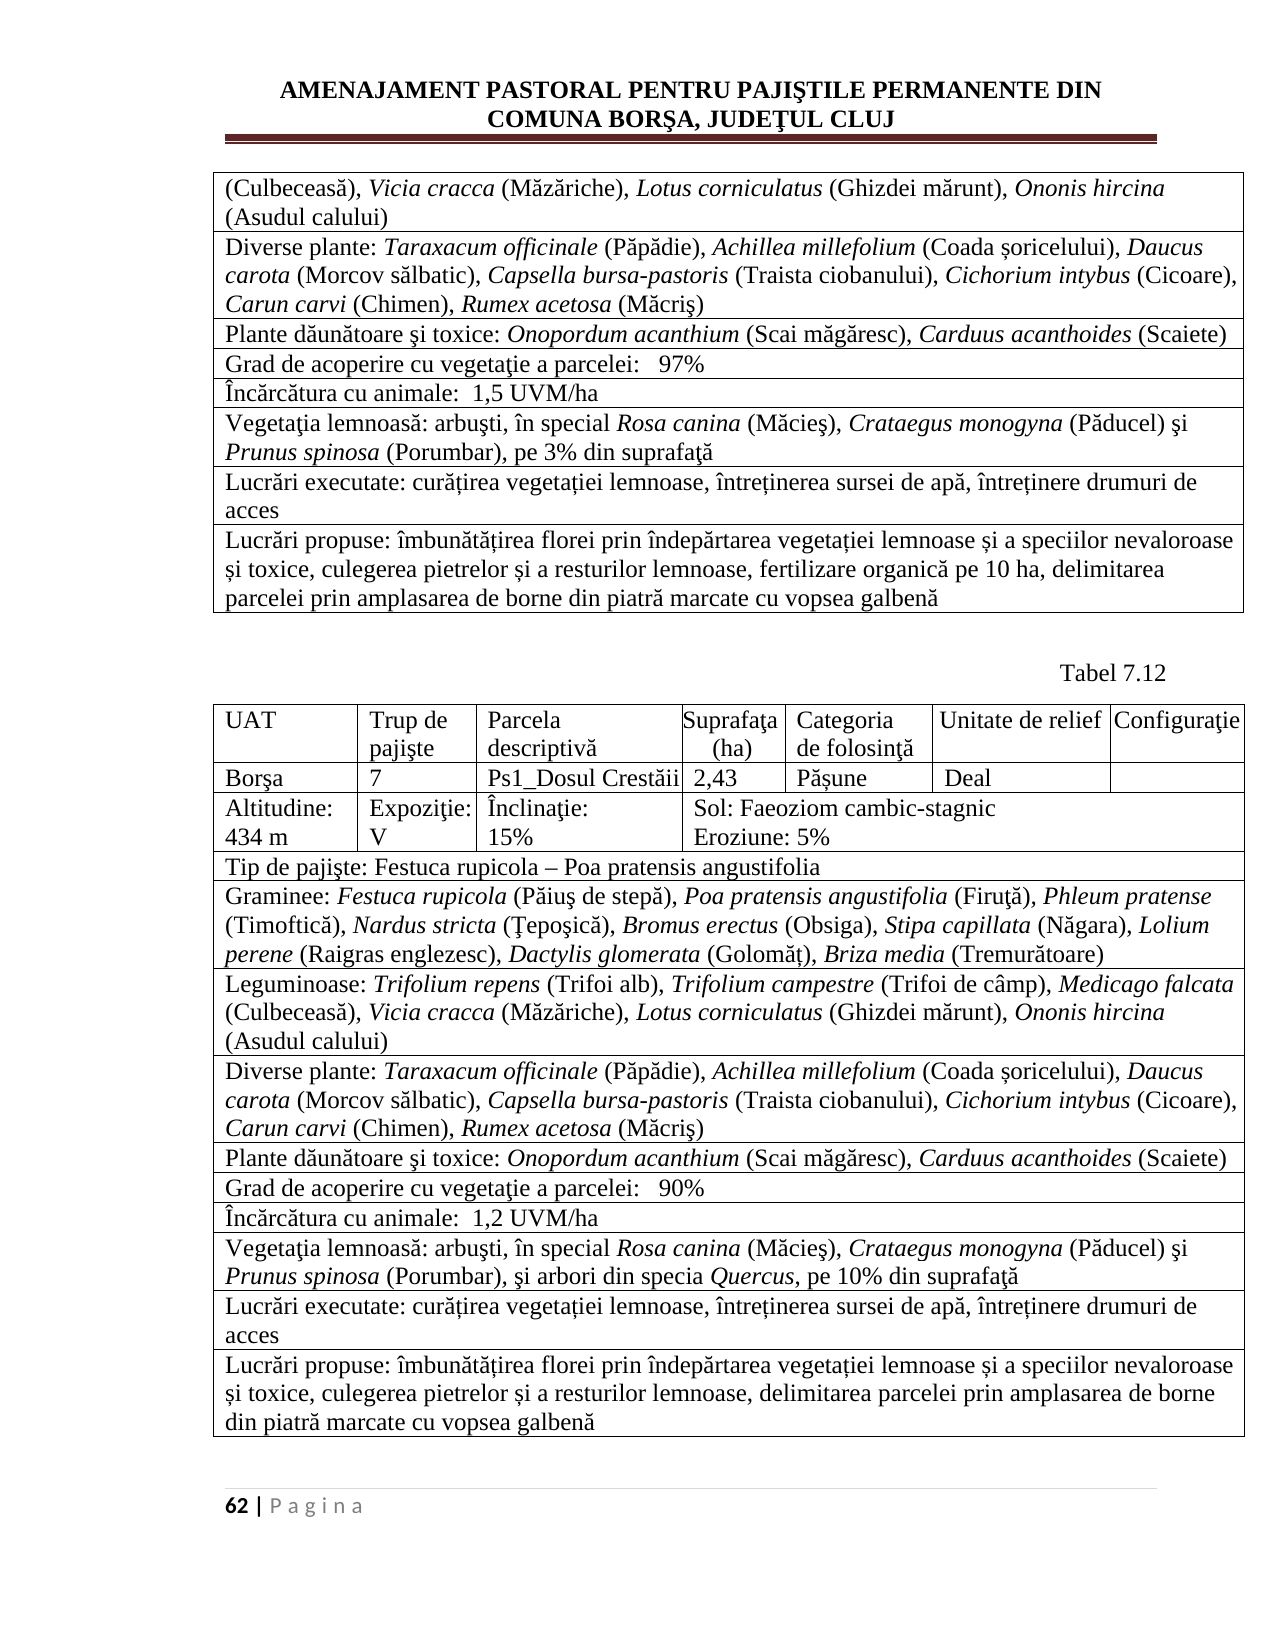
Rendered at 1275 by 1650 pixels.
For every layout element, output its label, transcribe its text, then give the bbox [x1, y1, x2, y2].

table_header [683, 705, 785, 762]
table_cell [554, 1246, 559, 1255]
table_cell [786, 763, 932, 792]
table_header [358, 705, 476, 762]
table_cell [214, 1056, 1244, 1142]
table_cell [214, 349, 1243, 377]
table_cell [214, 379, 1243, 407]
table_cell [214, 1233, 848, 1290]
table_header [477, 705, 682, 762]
text Tabel 7.12 [225, 658, 1166, 687]
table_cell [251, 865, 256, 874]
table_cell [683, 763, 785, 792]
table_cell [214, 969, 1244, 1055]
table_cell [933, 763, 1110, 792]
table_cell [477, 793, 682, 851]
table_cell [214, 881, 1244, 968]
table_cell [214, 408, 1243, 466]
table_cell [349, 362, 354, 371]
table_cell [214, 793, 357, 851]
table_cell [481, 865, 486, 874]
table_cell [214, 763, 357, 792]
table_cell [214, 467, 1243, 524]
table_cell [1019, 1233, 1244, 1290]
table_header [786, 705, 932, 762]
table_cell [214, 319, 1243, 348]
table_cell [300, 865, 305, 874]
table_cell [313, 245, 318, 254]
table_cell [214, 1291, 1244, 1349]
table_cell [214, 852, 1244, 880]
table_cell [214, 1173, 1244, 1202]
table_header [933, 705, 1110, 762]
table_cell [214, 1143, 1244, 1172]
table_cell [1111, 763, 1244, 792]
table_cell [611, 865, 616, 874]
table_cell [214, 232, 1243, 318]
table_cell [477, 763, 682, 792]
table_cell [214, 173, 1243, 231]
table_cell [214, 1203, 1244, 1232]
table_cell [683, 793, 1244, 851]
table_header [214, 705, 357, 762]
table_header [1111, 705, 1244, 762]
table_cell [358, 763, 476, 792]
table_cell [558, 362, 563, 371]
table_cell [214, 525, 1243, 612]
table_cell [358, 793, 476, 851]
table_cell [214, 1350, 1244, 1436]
